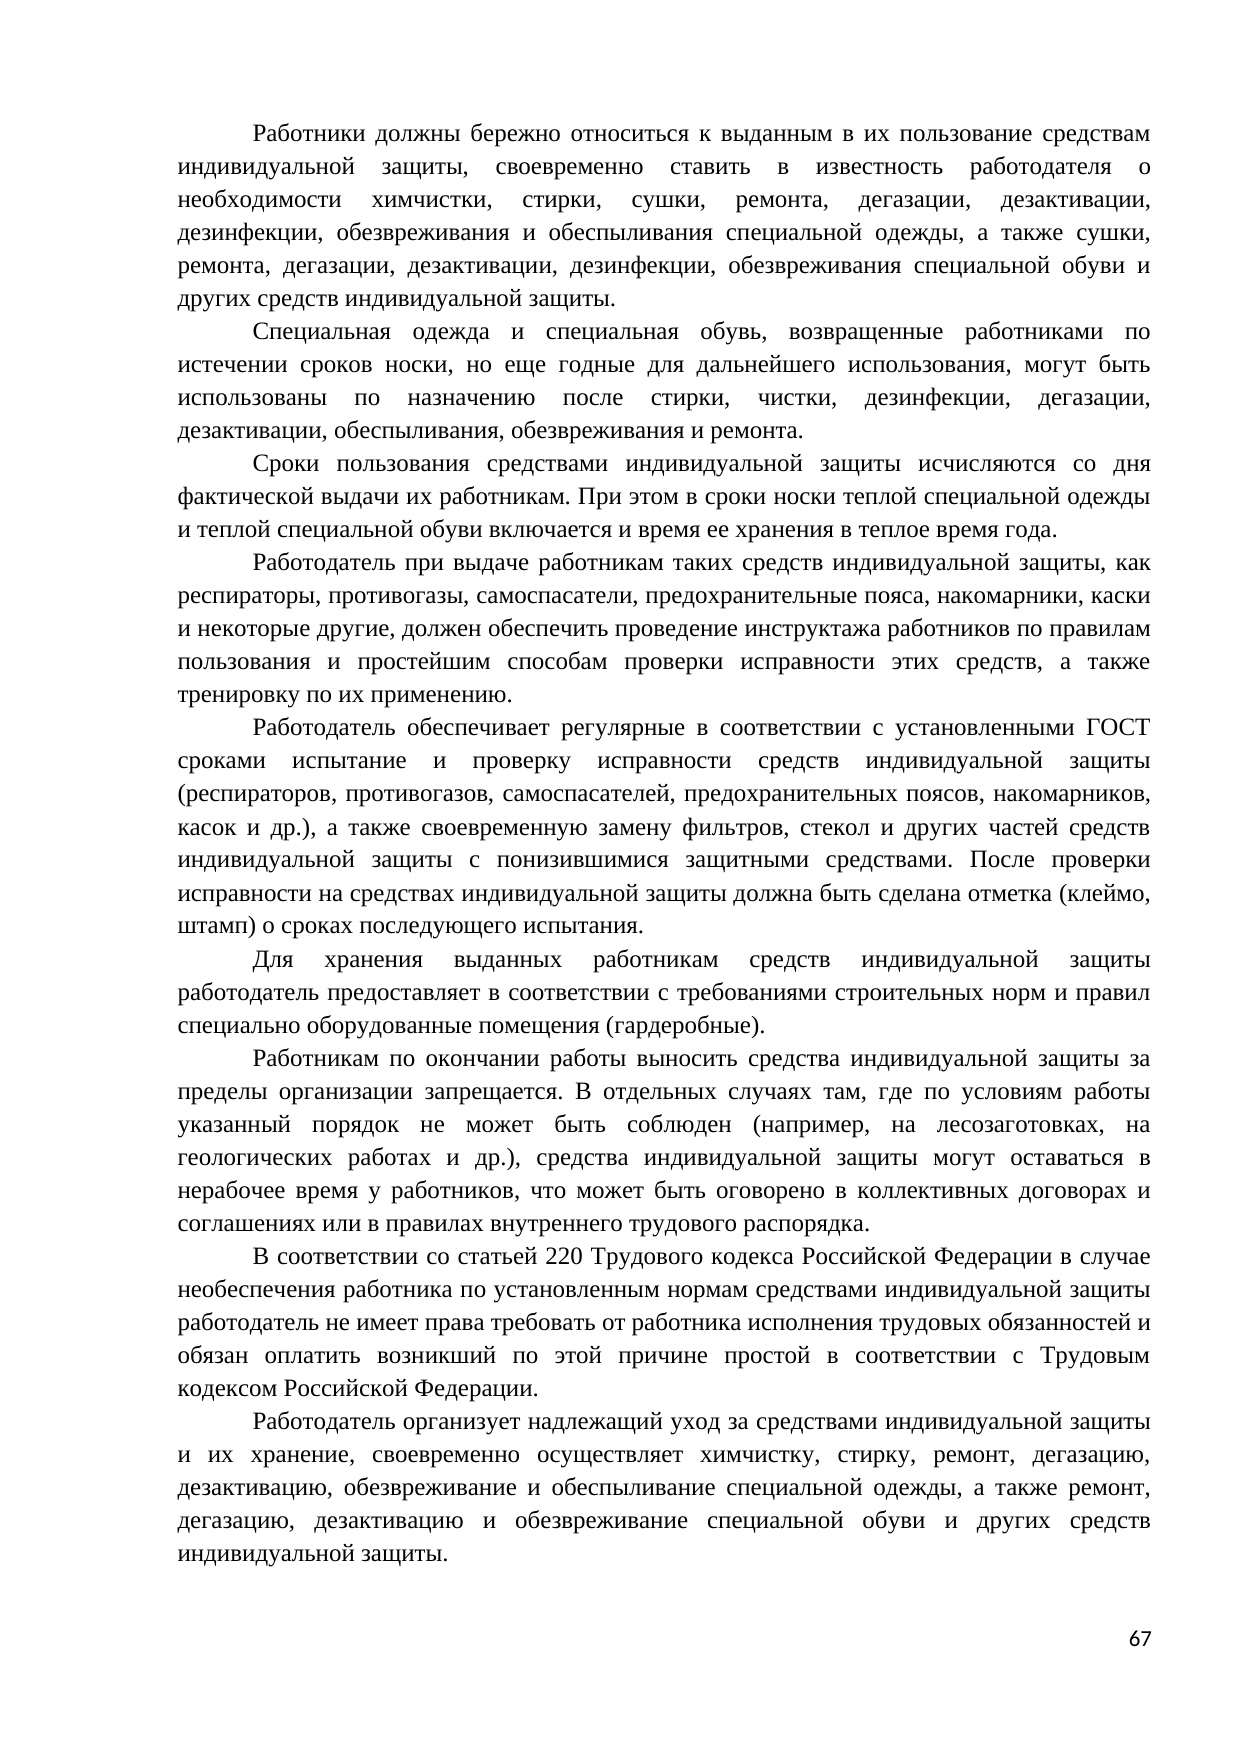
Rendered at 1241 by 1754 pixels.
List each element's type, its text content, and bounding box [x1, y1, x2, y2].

text Работодатель при выдаче работникам таких средств индивидуальной защиты, как респираторы, противогазы, самоспасатели, предохранительные пояса, накомарники, каски и некоторые другие, должен обеспечить проведение инструктажа работников по правилам пользования и простейшим способам проверки исправности этих средств, а также тренировку по их применению. [177, 547, 1152, 708]
text Работники должны бережно относиться к выданным в их пользование средствам индивидуальной защиты, своевременно ставить в известность работодателя о необходимости химчистки, стирки, сушки, ремонта, дегазации, дезактивации, дезинфекции, обезвреживания и обеспыливания специальной одежды, а также сушки, ремонта, дегазации, дезактивации, дезинфекции, обезвреживания специальной обуви и других средств индивидуальной защиты. [177, 118, 1152, 312]
text Работодатель организует надлежащий уход за средствами индивидуальной защиты и их хранение, своевременно осуществляет химчистку, стирку, ремонт, дегазацию, дезактивацию, обезвреживание и обеспыливание специальной одежды, а также ремонт, дегазацию, дезактивацию и обезвреживание специальной обуви и других средств индивидуальной защиты. [177, 1406, 1152, 1567]
text Для хранения выданных работникам средств индивидуальной защиты работодатель предоставляет в соответствии с требованиями строительных норм и правил специально оборудованные помещения (гардеробные). [177, 944, 1152, 1038]
text Работодатель обеспечивает регулярные в соответствии с установленными ГОСТ сроками испытание и проверку исправности средств индивидуальной защиты (респираторов, противогазов, самоспасателей, предохранительных поясов, накомарников, касок и др.), а также своевременную замену фильтров, стекол и других частей средств индивидуальной защиты с понизившимися защитными средствами. После проверки исправности на средствах индивидуальной защиты должна быть сделана отметка (клеймо, штамп) о сроках последующего испытания. [177, 712, 1152, 939]
text Работникам по окончании работы выносить средства индивидуальной защиты за пределы организации запрещается. В отдельных случаях там, где по условиям работы указанный порядок не может быть соблюден (например, на лесозаготовках, на геологических работах и др.), средства индивидуальной защиты могут оставаться в нерабочее время у работников, что может быть оговорено в коллективных договорах и соглашениях или в правилах внутреннего трудового распорядка. [177, 1043, 1152, 1237]
text Специальная одежда и специальная обувь, возвращенные работниками по истечении сроков носки, но еще годные для дальнейшего использования, могут быть использованы по назначению после стирки, чистки, дезинфекции, дегазации, дезактивации, обеспыливания, обезвреживания и ремонта. [177, 316, 1152, 444]
text Сроки пользования средствами индивидуальной защиты исчисляются со дня фактической выдачи их работникам. При этом в сроки носки теплой специальной одежды и теплой специальной обуви включается и время ее хранения в теплое время года. [177, 448, 1152, 543]
text В соответствии со статьей 220 Трудового кодекса Российской Федерации в случае необеспечения работника по установленным нормам средствами индивидуальной защиты работодатель не имеет права требовать от работника исполнения трудовых обязанностей и обязан оплатить возникший по этой причине простой в соответствии с Трудовым кодексом Российской Федерации. [177, 1241, 1152, 1402]
